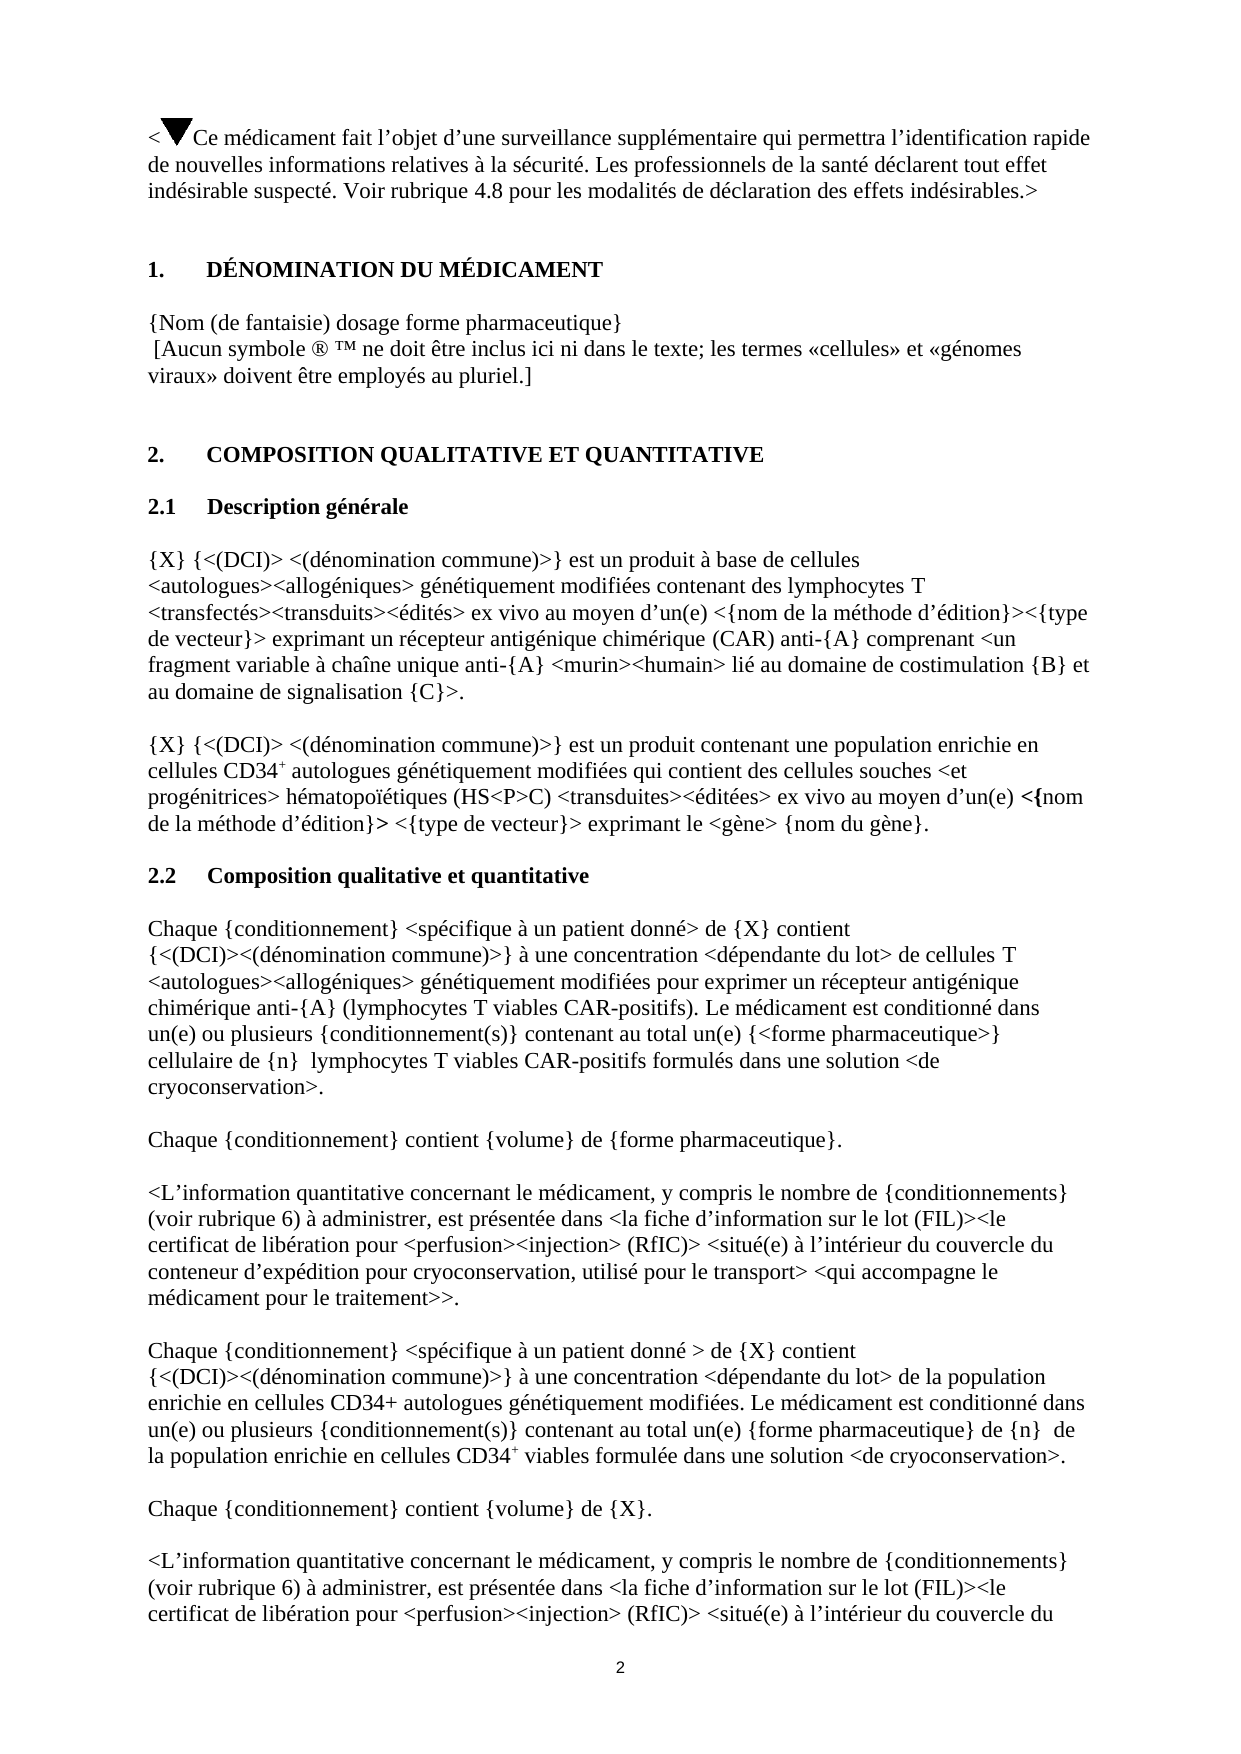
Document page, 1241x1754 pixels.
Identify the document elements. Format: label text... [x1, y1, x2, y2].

text Chaque {conditionnement} contient {volume} de {X}. [148, 1495, 1092, 1521]
text <L’information quantitative concernant le médicament, y compris le nombre de {conditionnements} (voir rubrique 6) à administrer, est présentée dans <la fiche d’information sur le lot (FIL)><le certificat de libération pour <perfusion><injection> (RfIC)> <situé(e) à l’intérieur du couvercle du conteneur d’expédition pour cryoconservation, utilisé pour le transport> <qui accompagne le médicament pour le traitement>>. [148, 1179, 1092, 1310]
subtitle COMPOSITION QUALITATIVE ET QUANTITATIVE [147, 441, 1092, 467]
text <Ce médicament fait l’objet d’une surveillance supplémentaire qui permettra l’identification rapide de nouvelles informations relatives à la sécurité. Les professionnels de la santé déclarent tout effet indésirable suspecté. Voir rubrique 4.8 pour les modalités de déclaration des effets indésirables.> [148, 118, 1092, 203]
text Chaque {conditionnement} <spécifique à un patient donné > de {X} contient {<(DCI)><(dénomination commune)>} à une concentration <dépendante du lot> de la population enrichie en cellules CD34+ autologues génétiquement modifiées. Le médicament est conditionné dans un(e) ou plusieurs {conditionnement(s)} contenant au total un(e) {forme pharmaceutique} de {n} de la population enrichie en cellules CD34+ viables formulée dans une solution <de cryoconservation>. [148, 1337, 1092, 1468]
list Composition qualitative et quantitative [148, 862, 1092, 889]
text Chaque {conditionnement} contient {volume} de {forme pharmaceutique}. [148, 1126, 1092, 1152]
subtitle DÉNOMINATION DU MÉDICAMENT [147, 256, 1092, 283]
text {X} {<(DCI)> <(dénomination commune)>} est un produit contenant une population enrichie en cellules CD34+ autologues génétiquement modifiées qui contient des cellules souches <et progénitrices> hématopoïétiques (HS<P>C) <transduites><éditées> ex vivo au moyen d’un(e) <{nom de la méthode d’édition}> <{type de vecteur}> exprimant le <gène> {nom du gène}. [148, 731, 1092, 836]
list Description générale [148, 493, 1092, 520]
text {X} {<(DCI)> <(dénomination commune)>} est un produit à base de cellules <autologues><allogéniques> génétiquement modifiées contenant des lymphocytes T <transfectés><transduits><édités> ex vivo au moyen d’un(e) <{nom de la méthode d’édition}><{type de vecteur}> exprimant un récepteur antigénique chimérique (CAR) anti-{A} comprenant <un fragment variable à chaîne unique anti-{A} <murin><humain> lié au domaine de costimulation {B} et au domaine de signalisation {C}>. [148, 546, 1092, 704]
picture [160, 118, 193, 146]
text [148, 1548, 1092, 1627]
text {Nom (de fantaisie) dosage forme pharmaceutique} [148, 309, 1092, 335]
text [Aucun symbole ® ™ ne doit être inclus ici ni dans le texte; les termes «cellules» et «génomes viraux» doivent être employés au pluriel.] [148, 335, 1092, 388]
text Chaque {conditionnement} <spécifique à un patient donné> de {X} contient {<(DCI)><(dénomination commune)>} à une concentration <dépendante du lot> de cellules T <autologues><allogéniques> génétiquement modifiées pour exprimer un récepteur antigénique chimérique anti-{A} (lymphocytes T viables CAR-positifs). Le médicament est conditionné dans un(e) ou plusieurs {conditionnement(s)} contenant au total un(e) {<forme pharmaceutique>} cellulaire de {n} lymphocytes T viables CAR-positifs formulés dans une solution <de cryoconservation>. [148, 915, 1092, 1099]
